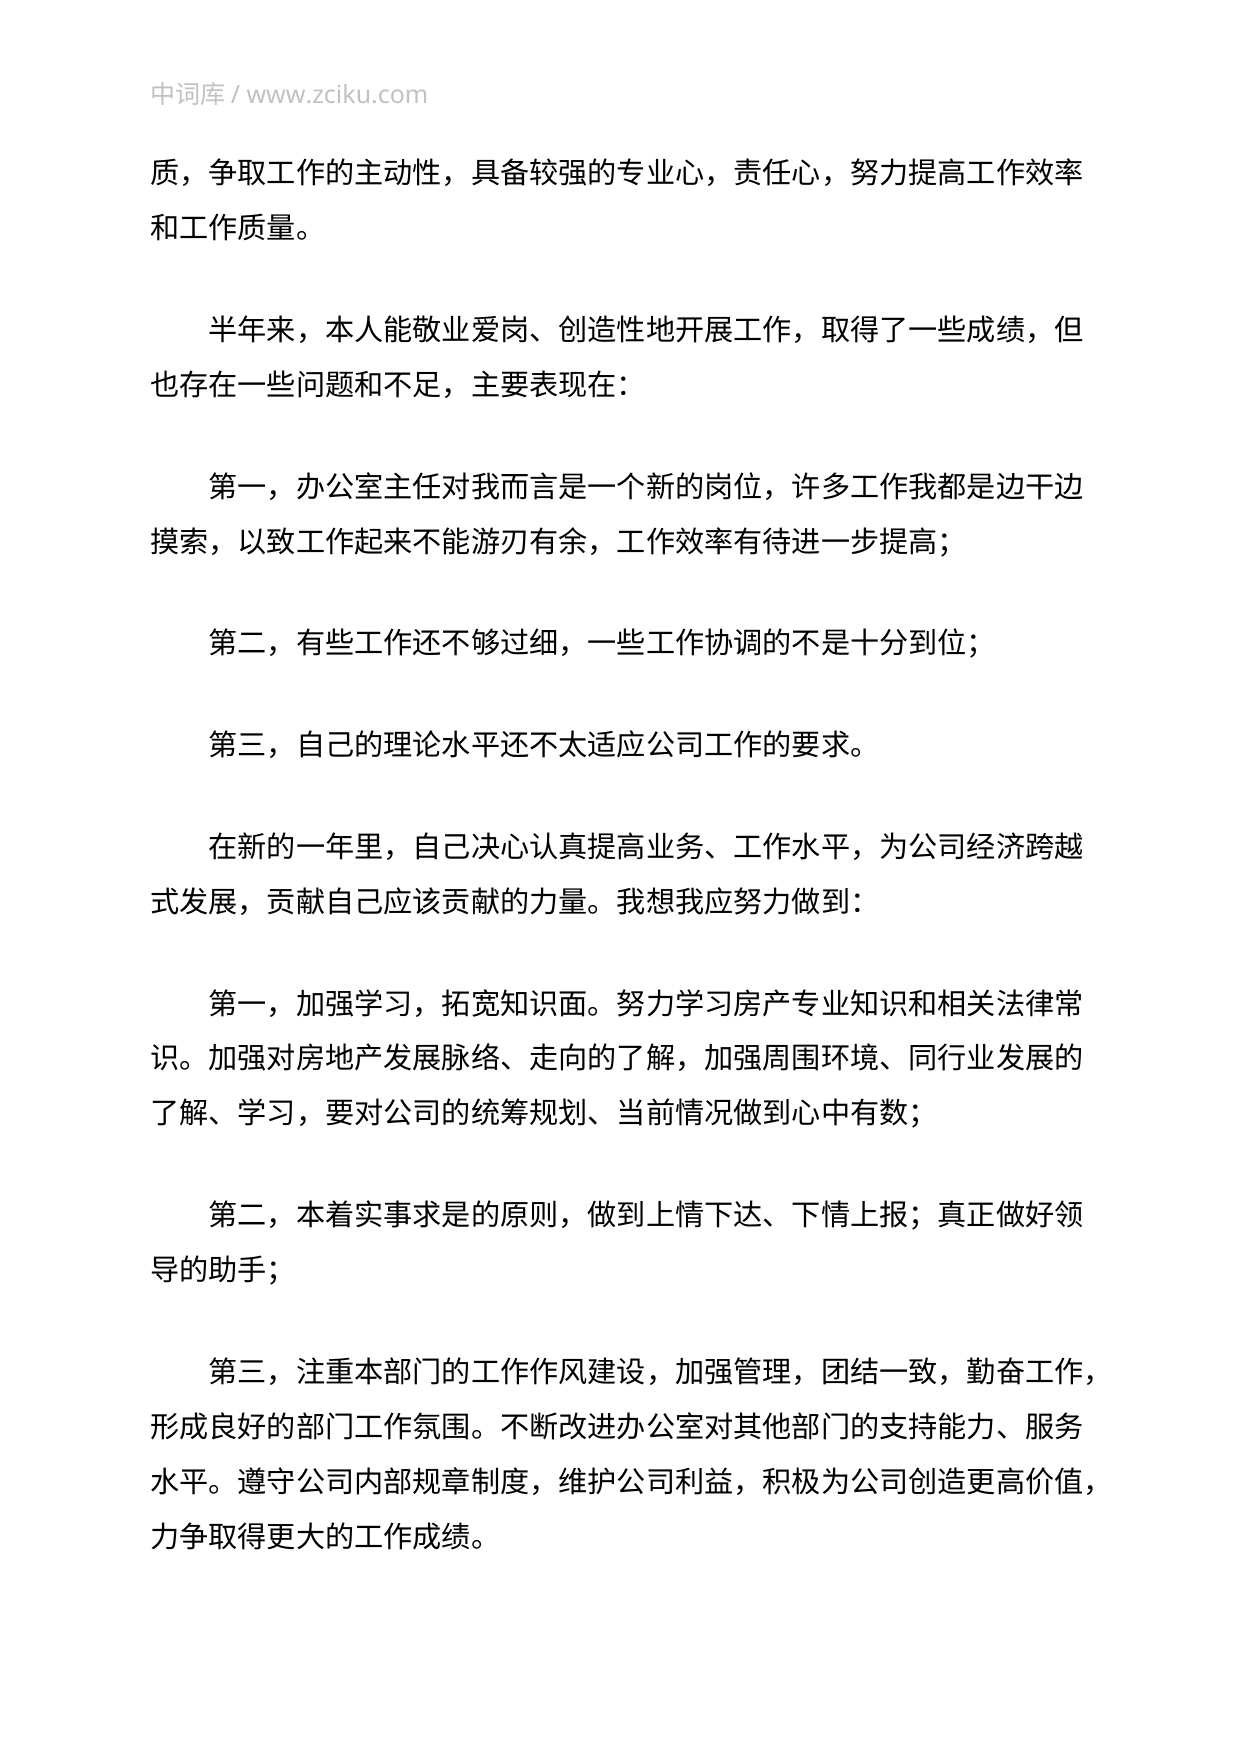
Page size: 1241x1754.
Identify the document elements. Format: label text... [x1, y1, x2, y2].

text 第二，有些工作还不够过细，一些工作协调的不是十分到位； [150, 620, 1090, 662]
text 在新的一年里，自己决心认真提高业务、工作水平，为公司经济跨越式发展，贡献自己应该贡献的力量。我想我应努力做到： [150, 823, 1090, 921]
text 第二，本着实事求是的原则，做到上情下达、下情上报；真正做好领导的助手； [150, 1192, 1090, 1289]
text 第一，加强学习，拓宽知识面。努力学习房产专业知识和相关法律常识。加强对房地产发展脉络、走向的了解，加强周围环境、同行业发展的了解、学习，要对公司的统筹规划、当前情况做到心中有数； [150, 980, 1090, 1132]
text 第一，办公室主任对我而言是一个新的岗位，许多工作我都是边干边摸索，以致工作起来不能游刃有余，工作效率有待进一步提高； [150, 463, 1090, 561]
text 第三，注重本部门的工作作风建设，加强管理，团结一致，勤奋工作，形成良好的部门工作氛围。不断改进办公室对其他部门的支持能力、服务水平。遵守公司内部规章制度，维护公司利益，积极为公司创造更高价值，力争取得更大的工作成绩。 [150, 1348, 1090, 1555]
text 第三，自己的理论水平还不太适应公司工作的要求。 [150, 722, 1090, 764]
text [150, 150, 1090, 247]
text 半年来，本人能敬业爱岗、创造性地开展工作，取得了一些成绩，但也存在一些问题和不足，主要表现在： [150, 307, 1090, 404]
